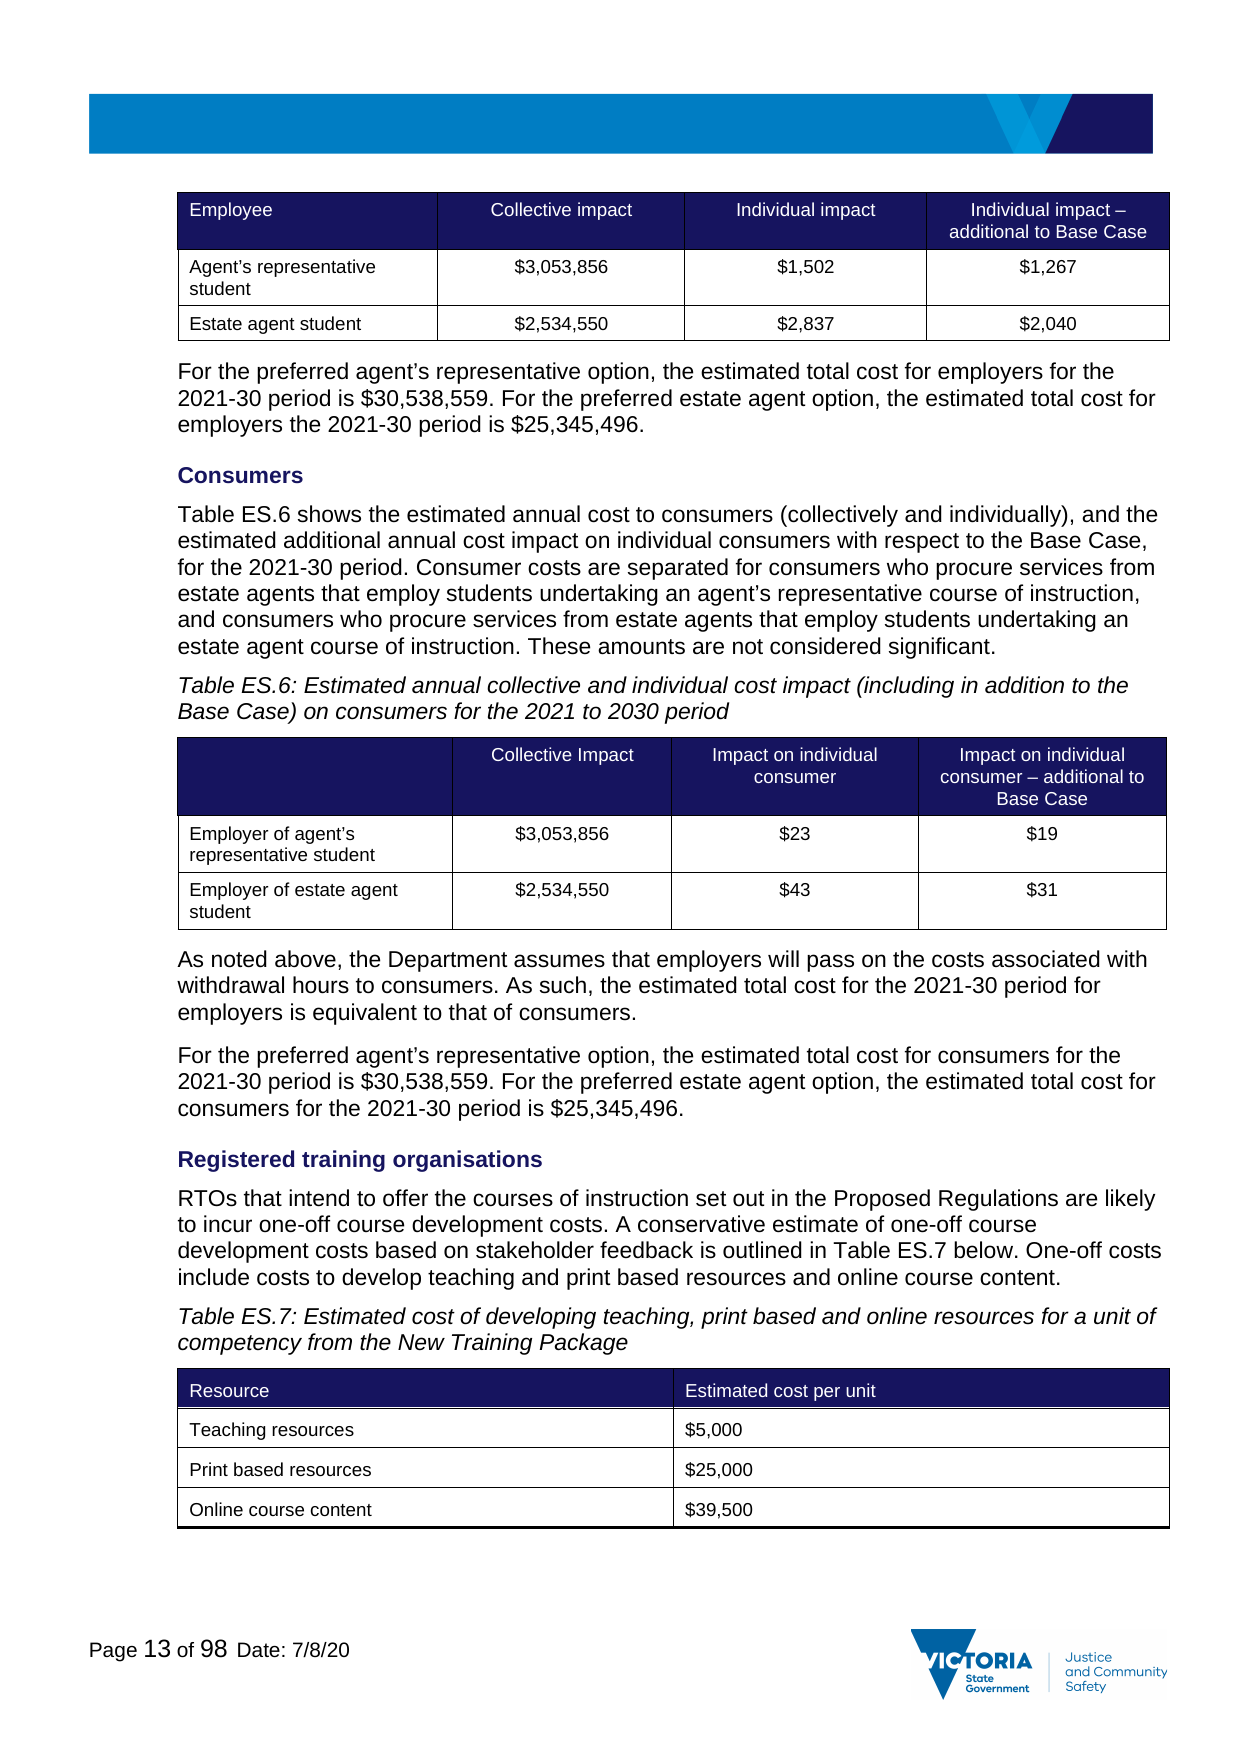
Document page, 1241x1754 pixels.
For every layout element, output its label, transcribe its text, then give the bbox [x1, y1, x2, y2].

table_cell $5,000 [674, 1409, 1169, 1447]
table_cell $2,837 [685, 306, 926, 340]
picture [911, 1629, 1168, 1700]
text Table ES.6 shows the estimated annual cost to consumers (collectively and individually), and the estimated additional annual cost impact on individual consumers with respect to the Base Case, for the 2021-30 period. Consumer costs are separated for consumers who procure services from estate agents that employ students undertaking an agent’s representative course of instruction, and consumers who procure services from estate agents that employ students undertaking an estate agent course of instruction. These amounts are not considered significant. [177, 501, 1167, 659]
table_cell $25,000 [674, 1448, 1169, 1487]
table_header Impact on individual consumer – additional to Base Case [919, 738, 1166, 815]
table_cell Print based resources [178, 1448, 673, 1487]
text For the preferred agent’s representative option, the estimated total cost for employers for the 2021-30 period is $30,538,559. For the preferred estate agent option, the estimated total cost for employers the 2021-30 period is $25,345,496. [177, 358, 1167, 437]
table_cell Estate agent student [179, 306, 437, 340]
table_cell Agent’s representative student [179, 250, 437, 305]
table_cell $39,500 [674, 1488, 1169, 1526]
table_cell Employer of agent’s representative student [179, 816, 452, 872]
text RTOs that intend to offer the courses of instruction set out in the Proposed Regulations are likely to incur one-off course development costs. A conservative estimate of one-off course development costs based on stakeholder feedback is outlined in Table ES.7 below. One-off costs include costs to develop teaching and print based resources and online course content. [177, 1185, 1167, 1290]
table_cell $23 [672, 816, 918, 872]
table_cell $2,040 [927, 306, 1169, 340]
table_cell $3,053,856 [453, 816, 671, 872]
table_header Individual impact [685, 193, 926, 249]
table_cell Teaching resources [178, 1409, 673, 1447]
table_cell $2,534,550 [438, 306, 684, 340]
table_cell $1,267 [927, 250, 1169, 305]
table_header Individual impact – additional to Base Case [927, 193, 1169, 249]
table_header Impact on individual consumer [672, 738, 918, 815]
table_header Estimated cost per unit [674, 1369, 1169, 1407]
subtitle Registered training organisations [177, 1146, 1167, 1172]
table_cell $31 [919, 873, 1166, 928]
table_cell $3,053,856 [438, 250, 684, 305]
subtitle Consumers [177, 462, 1167, 488]
table_header Collective impact [438, 193, 684, 249]
table_header Collective Impact [453, 738, 671, 815]
table_cell $2,534,550 [453, 873, 671, 928]
text For the preferred agent’s representative option, the estimated total cost for consumers for the 2021-30 period is $30,538,559. For the preferred estate agent option, the estimated total cost for consumers for the 2021-30 period is $25,345,496. [177, 1042, 1167, 1121]
table_header [178, 738, 452, 815]
table_cell $19 [919, 816, 1166, 872]
picture [0, 0, 1241, 163]
table_header Resource [178, 1369, 673, 1407]
text Table ES.7: Estimated cost of developing teaching, print based and online resources for a unit of competency from the New Training Package [177, 1303, 1167, 1355]
text As noted above, the Department assumes that employers will pass on the costs associated with withdrawal hours to consumers. As such, the estimated total cost for the 2021-30 period for employers is equivalent to that of consumers. [177, 946, 1167, 1025]
table_cell Employer of estate agent student [179, 873, 452, 928]
table_cell $43 [672, 873, 918, 928]
text Table ES.6: Estimated annual collective and individual cost impact (including in addition to the Base Case) on consumers for the 2021 to 2030 period [177, 672, 1167, 724]
table_cell Online course content [178, 1488, 673, 1526]
table_cell $1,502 [685, 250, 926, 305]
table_header Employee [178, 193, 437, 249]
